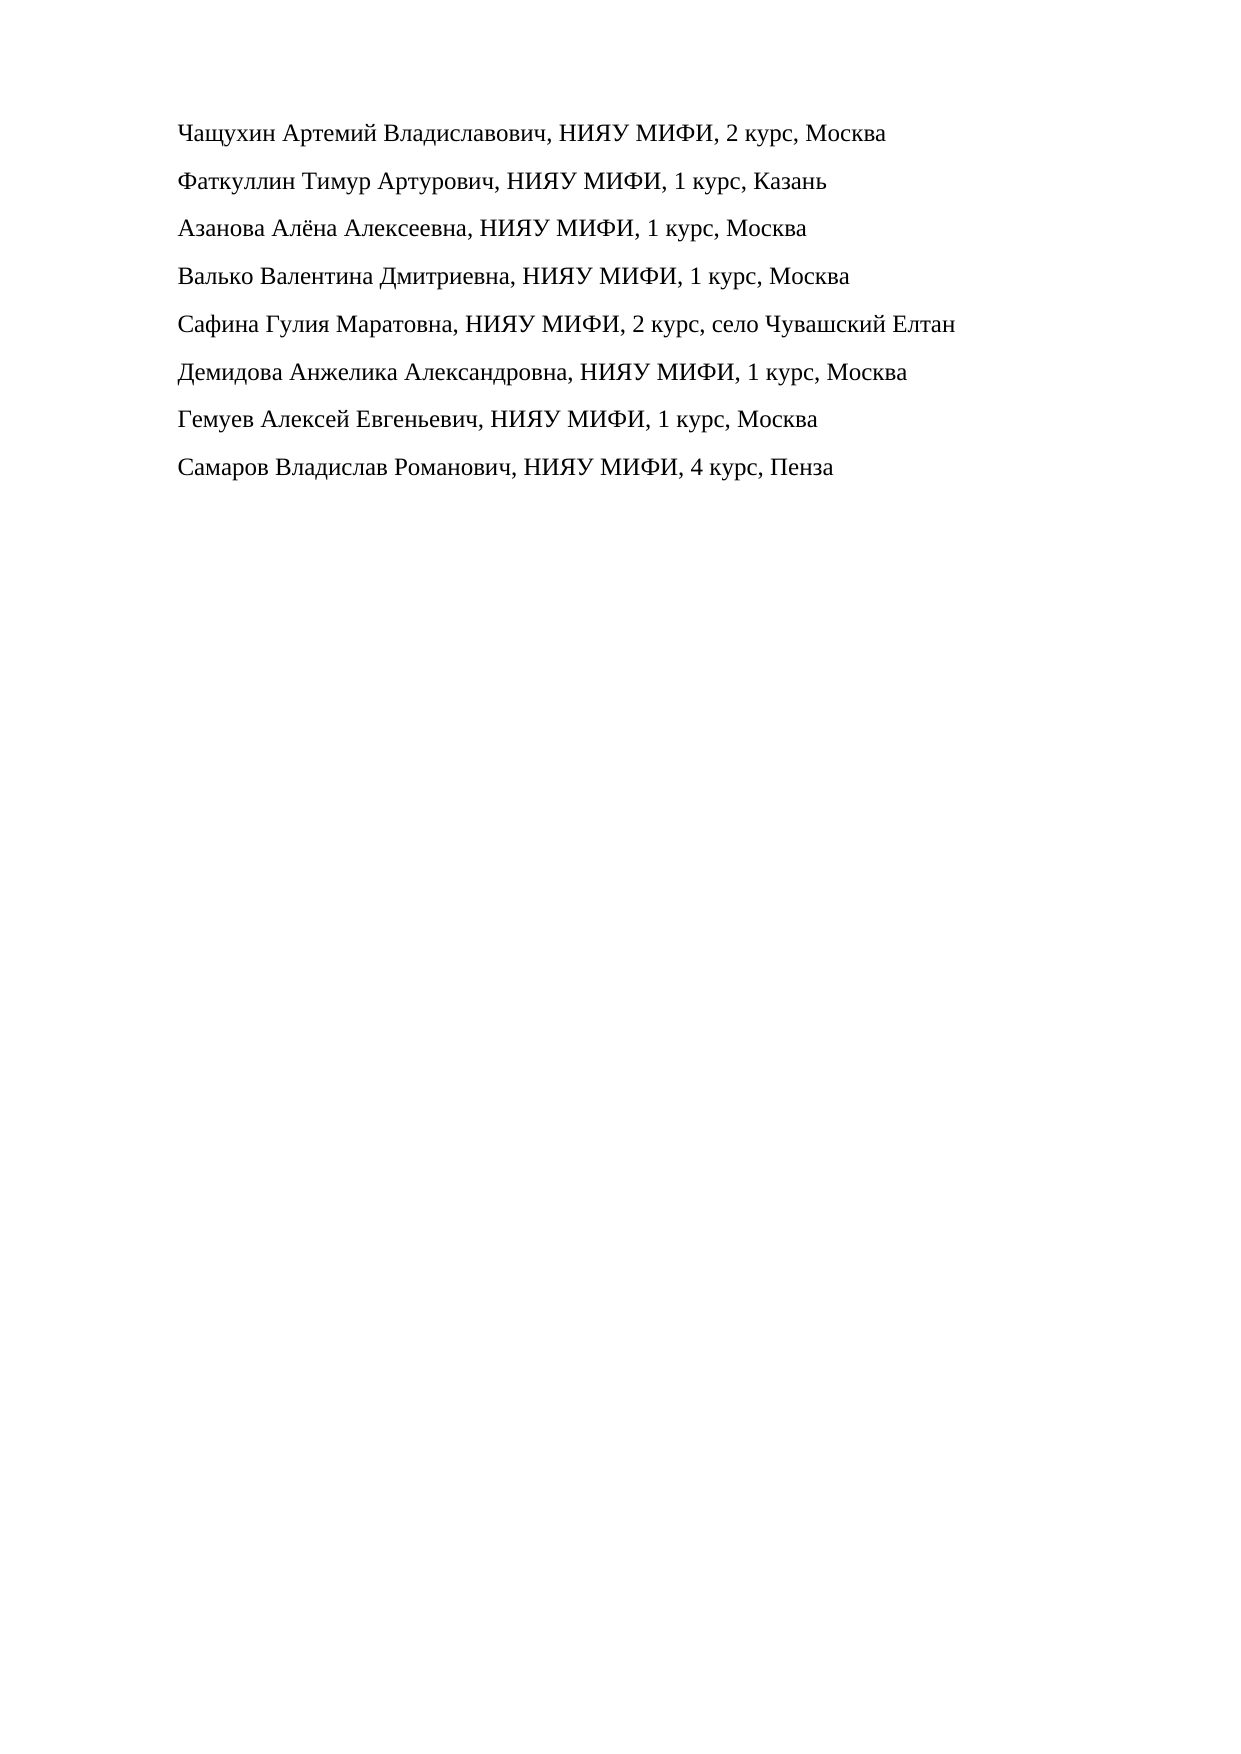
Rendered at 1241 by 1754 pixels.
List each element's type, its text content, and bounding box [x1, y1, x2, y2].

text Демидова Анжелика Александровна, НИЯУ МИФИ, 1 курс, Москва [177, 357, 1152, 385]
text Чащухин Артемий Владиславович, НИЯУ МИФИ, 2 курс, Москва [177, 118, 1152, 147]
text Фаткуллин Тимур Артурович, НИЯУ МИФИ, 1 курс, Казань [177, 166, 1152, 194]
text Самаров Владислав Романович, НИЯУ МИФИ, 4 курс, Пенза [177, 452, 1152, 481]
text Гемуев Алексей Евгеньевич, НИЯУ МИФИ, 1 курс, Москва [177, 404, 1152, 433]
text Валько Валентина Дмитриевна, НИЯУ МИФИ, 1 курс, Москва [177, 261, 1152, 290]
text Азанова Алёна Алексеевна, НИЯУ МИФИ, 1 курс, Москва [177, 213, 1152, 242]
text Сафина Гулия Маратовна, НИЯУ МИФИ, 2 курс, село Чувашский Елтан [177, 309, 1152, 338]
